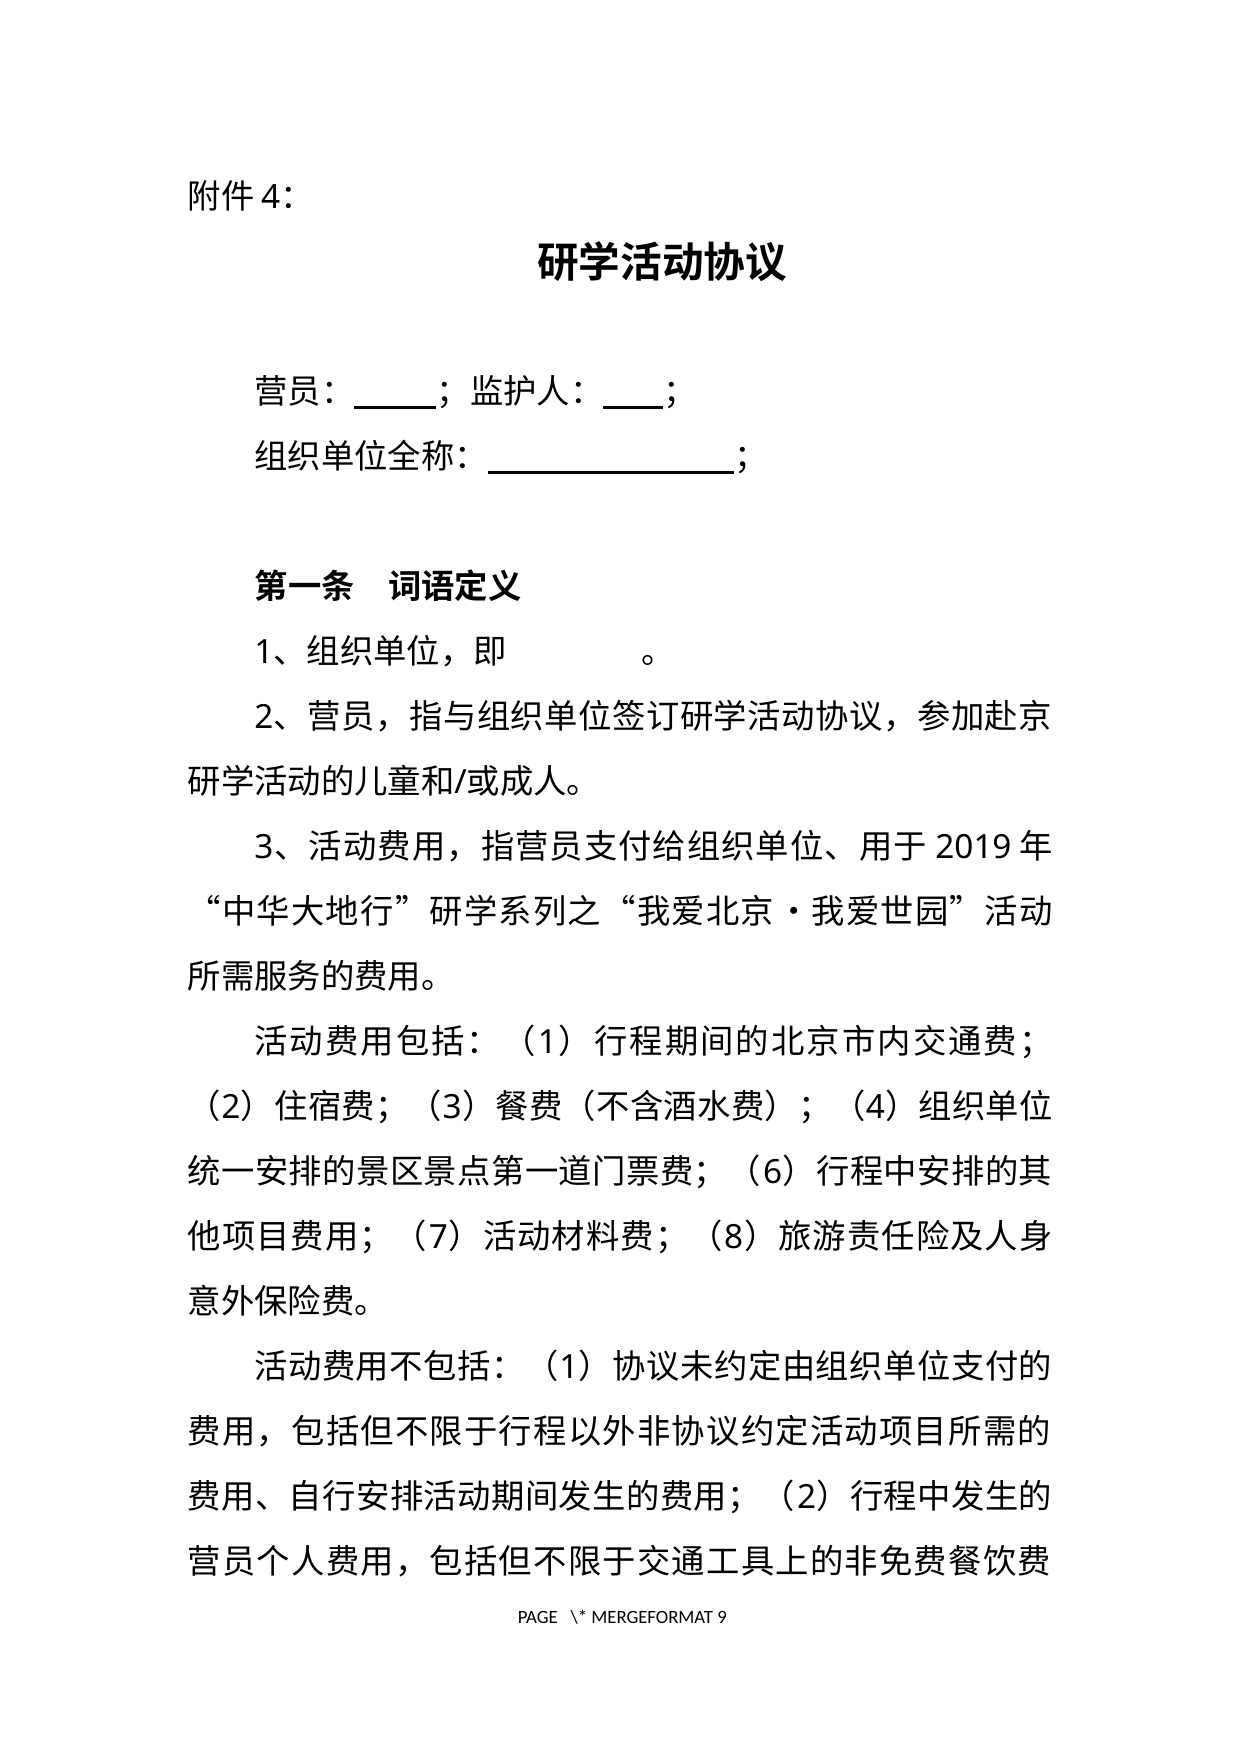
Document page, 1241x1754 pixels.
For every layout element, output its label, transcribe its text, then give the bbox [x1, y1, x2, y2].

text 活动费用包括：（1）行程期间的北京市内交通费；（2）住宿费；（3）餐费（不含酒水费）；（4）组织单位统一安排的景区景点第一道门票费；（6）行程中安排的其他项目费用；（7）活动材料费；（8）旅游责任险及人身意外保险费。 [187, 1007, 1053, 1332]
text 营员： ；监护人： ； [187, 357, 1053, 422]
text 1、组织单位，即 。 [187, 617, 1053, 682]
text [187, 1332, 1053, 1592]
text 2、营员，指与组织单位签订研学活动协议，参加赴京研学活动的儿童和/或成人。 [187, 682, 1053, 812]
text 研学活动协议 [187, 227, 1053, 292]
text 附件4： [187, 162, 1053, 227]
text 组织单位全称： ； [187, 422, 1053, 487]
text 第一条 词语定义 [187, 552, 1053, 617]
text 3、活动费用，指营员支付给组织单位、用于2019年“中华大地行”研学系列之“我爱北京•我爱世园”活动所需服务的费用。 [187, 812, 1053, 1007]
